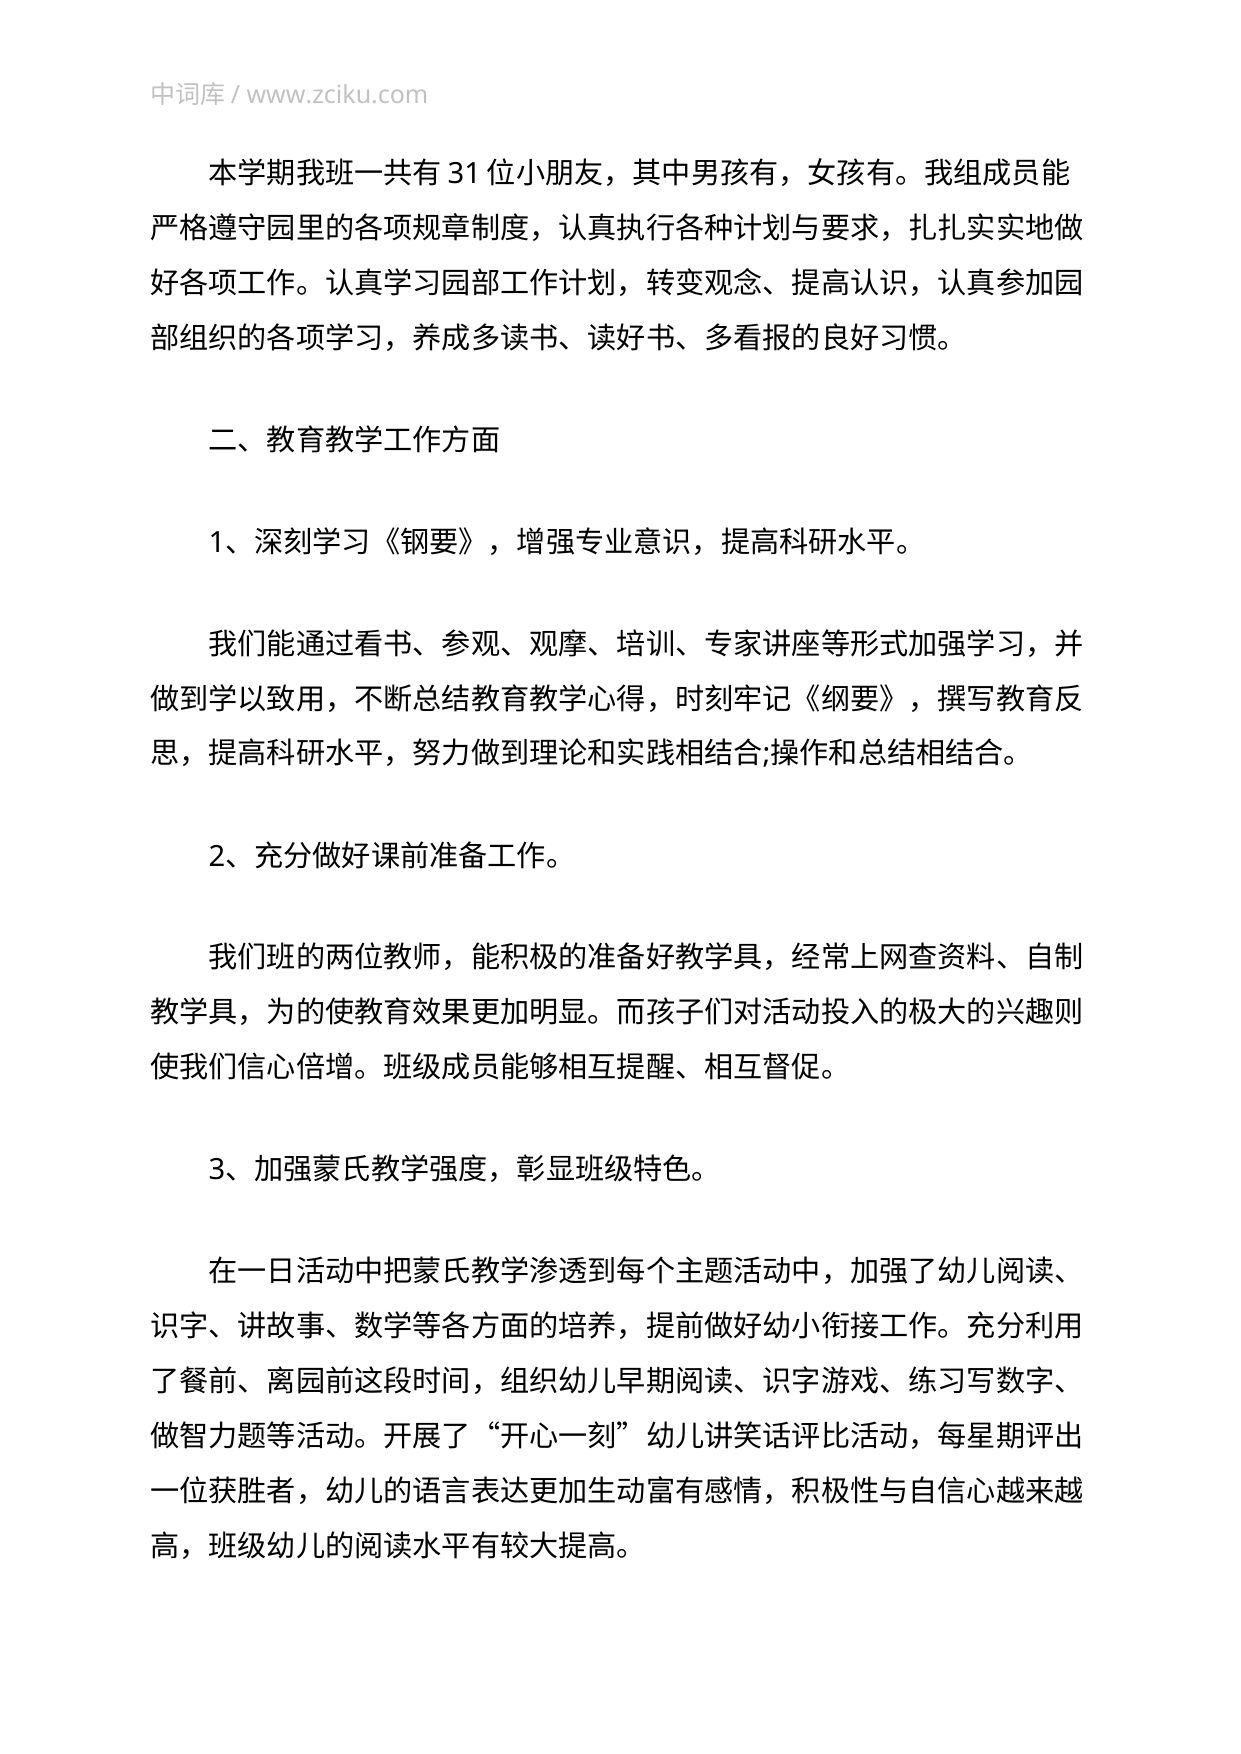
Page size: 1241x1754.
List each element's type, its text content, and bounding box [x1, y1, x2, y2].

text 我们能通过看书、参观、观摩、培训、专家讲座等形式加强学习，并做到学以致用，不断总结教育教学心得，时刻牢记《纲要》，撰写教育反思，提高科研水平，努力做到理论和实践相结合;操作和总结相结合。 [150, 620, 1090, 772]
text 二、教育教学工作方面 [150, 417, 1090, 459]
text 2、充分做好课前准备工作。 [150, 832, 1090, 874]
text 本学期我班一共有31位小朋友，其中男孩有，女孩有。我组成员能严格遵守园里的各项规章制度，认真执行各种计划与要求，扎扎实实地做好各项工作。认真学习园部工作计划，转变观念、提高认识，认真参加园部组织的各项学习，养成多读书、读好书、多看报的良好习惯。 [150, 150, 1090, 357]
text 1、深刻学习《钢要》，增强专业意识，提高科研水平。 [150, 518, 1090, 561]
text 我们班的两位教师，能积极的准备好教学具，经常上网查资料、自制教学具，为的使教育效果更加明显。而孩子们对活动投入的极大的兴趣则使我们信心倍增。班级成员能够相互提醒、相互督促。 [150, 934, 1090, 1086]
text 3、加强蒙氏教学强度，彰显班级特色。 [150, 1146, 1090, 1188]
text 在一日活动中把蒙氏教学渗透到每个主题活动中，加强了幼儿阅读、识字、讲故事、数学等各方面的培养，提前做好幼小衔接工作。充分利用了餐前、离园前这段时间，组织幼儿早期阅读、识字游戏、练习写数字、做智力题等活动。开展了“开心一刻”幼儿讲笑话评比活动，每星期评出一位获胜者，幼儿的语言表达更加生动富有感情，积极性与自信心越来越高，班级幼儿的阅读水平有较大提高。 [150, 1248, 1090, 1564]
